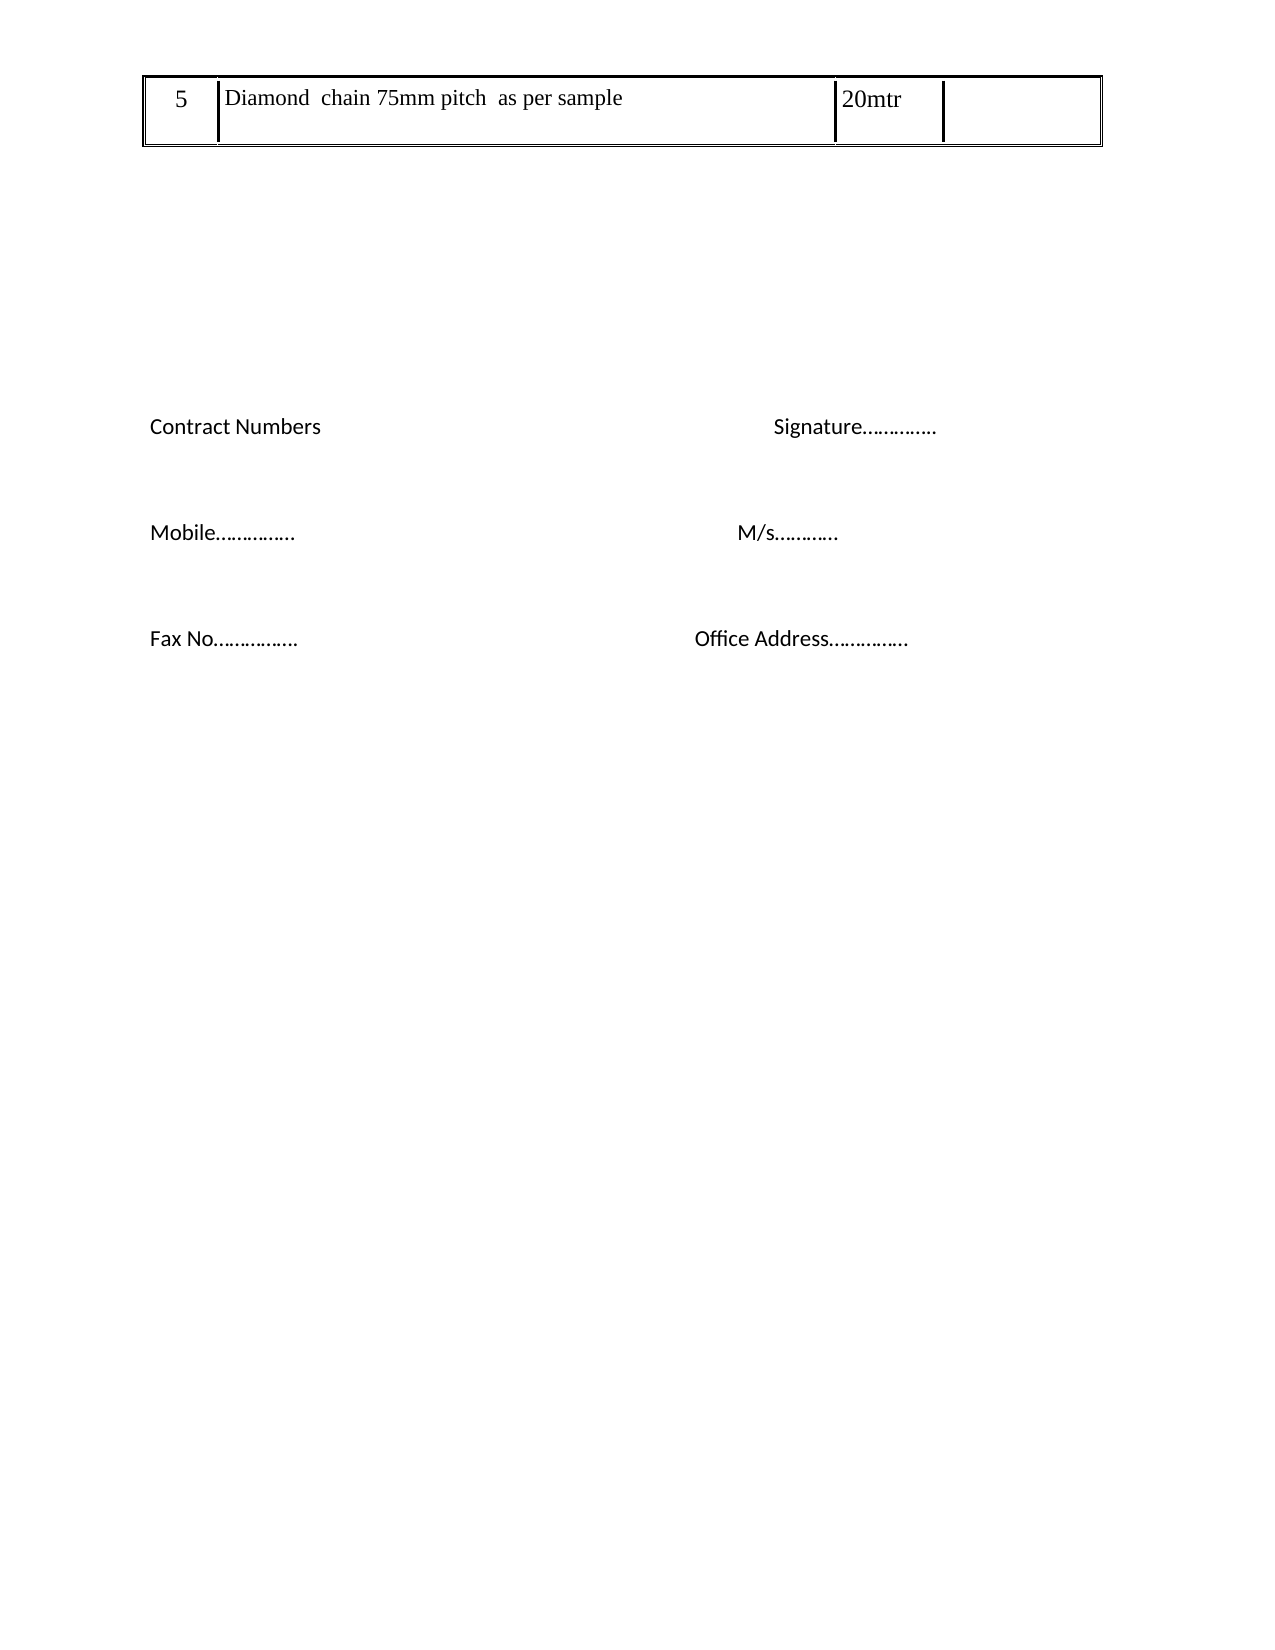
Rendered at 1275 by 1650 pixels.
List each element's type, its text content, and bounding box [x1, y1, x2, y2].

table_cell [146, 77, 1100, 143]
text Mobile…………… M/s………… [150, 518, 1107, 546]
text Contract Numbers Signature………….. [150, 412, 1107, 440]
text Fax No……………. Office Address…………… [150, 624, 1107, 652]
